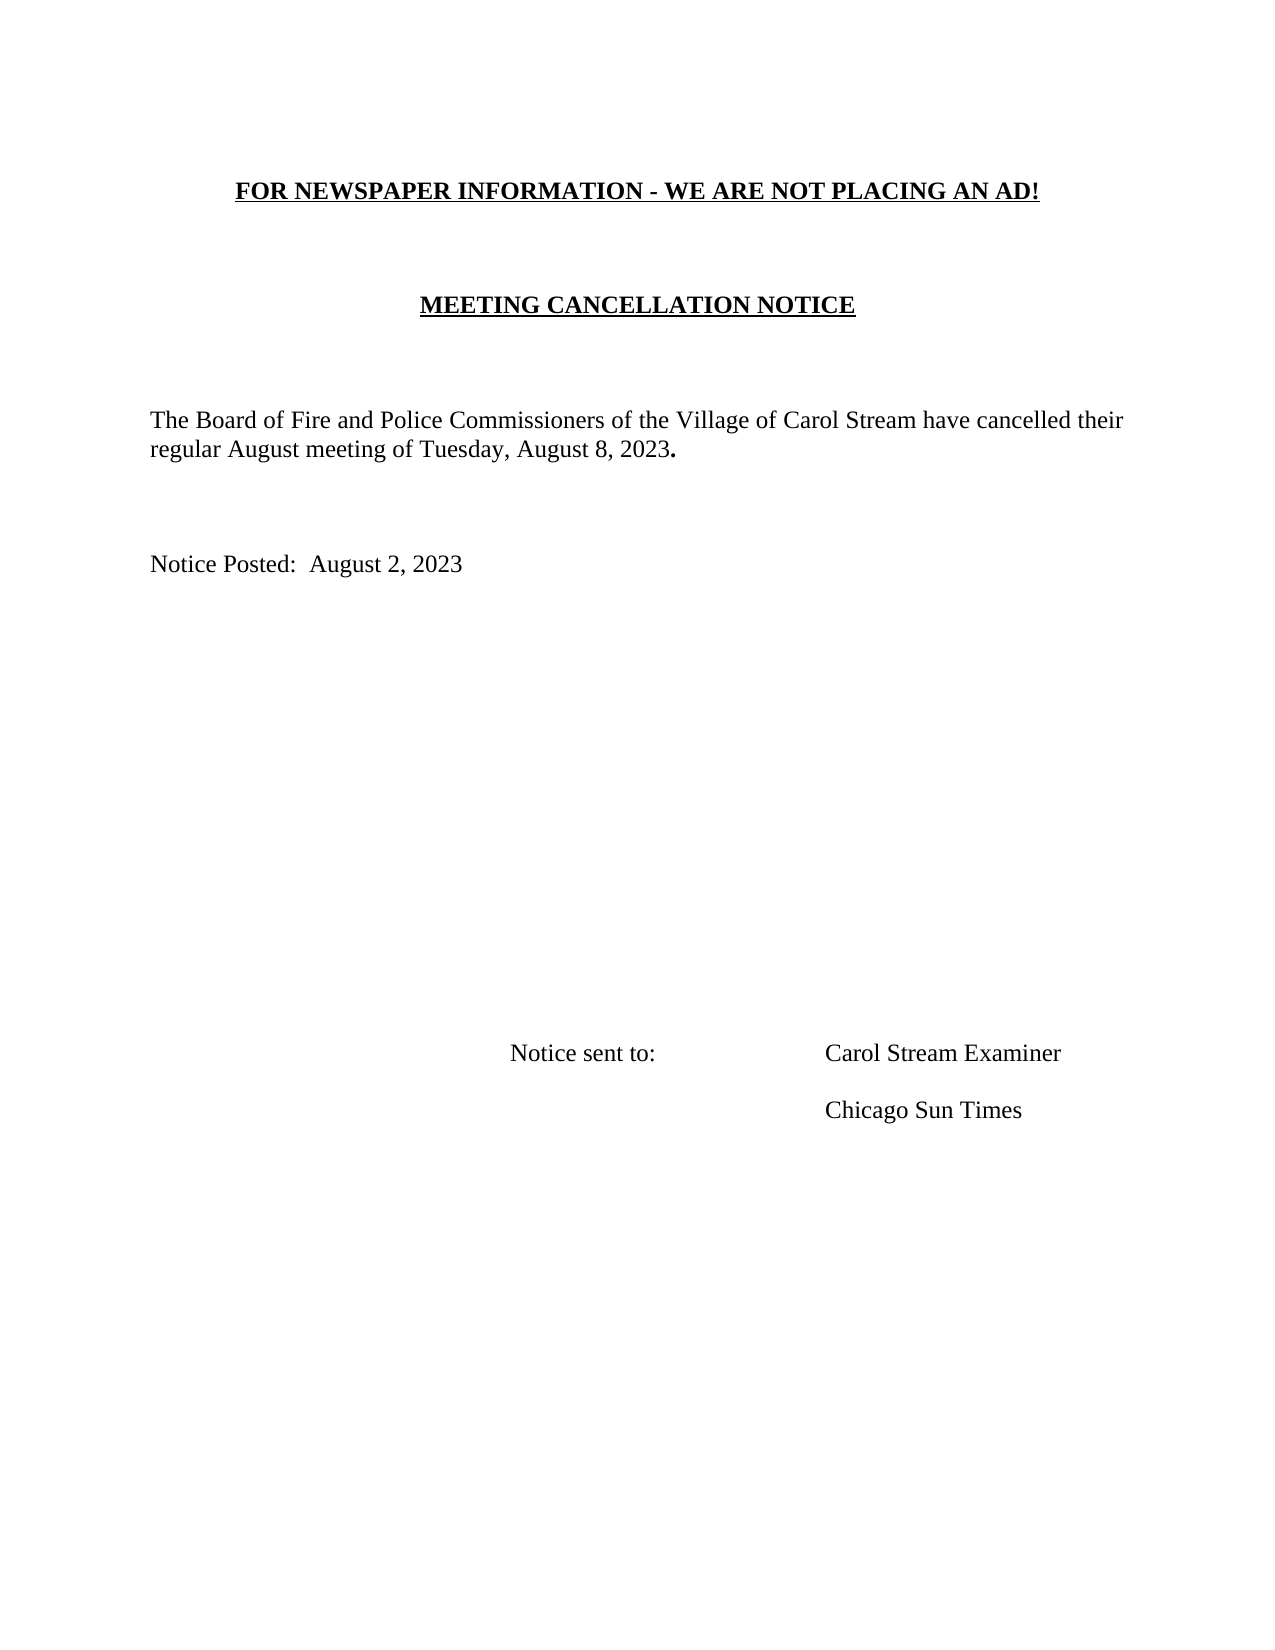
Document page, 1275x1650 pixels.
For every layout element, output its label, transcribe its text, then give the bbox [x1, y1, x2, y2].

text FOR NEWSPAPER INFORMATION - WE ARE NOT PLACING AN AD! [150, 176, 1125, 205]
text MEETING CANCELLATION NOTICE [150, 290, 1125, 319]
text Notice sent to: Carol Stream Examiner [150, 1038, 1125, 1066]
text Notice Posted: August 2, 2023 [150, 549, 1125, 578]
text Chicago Sun Times [150, 1095, 1125, 1124]
text The Board of Fire and Police Commissioners of the Village of Carol Stream have cancelled their regular August meeting of Tuesday, August 8, 2023. [150, 405, 1125, 463]
